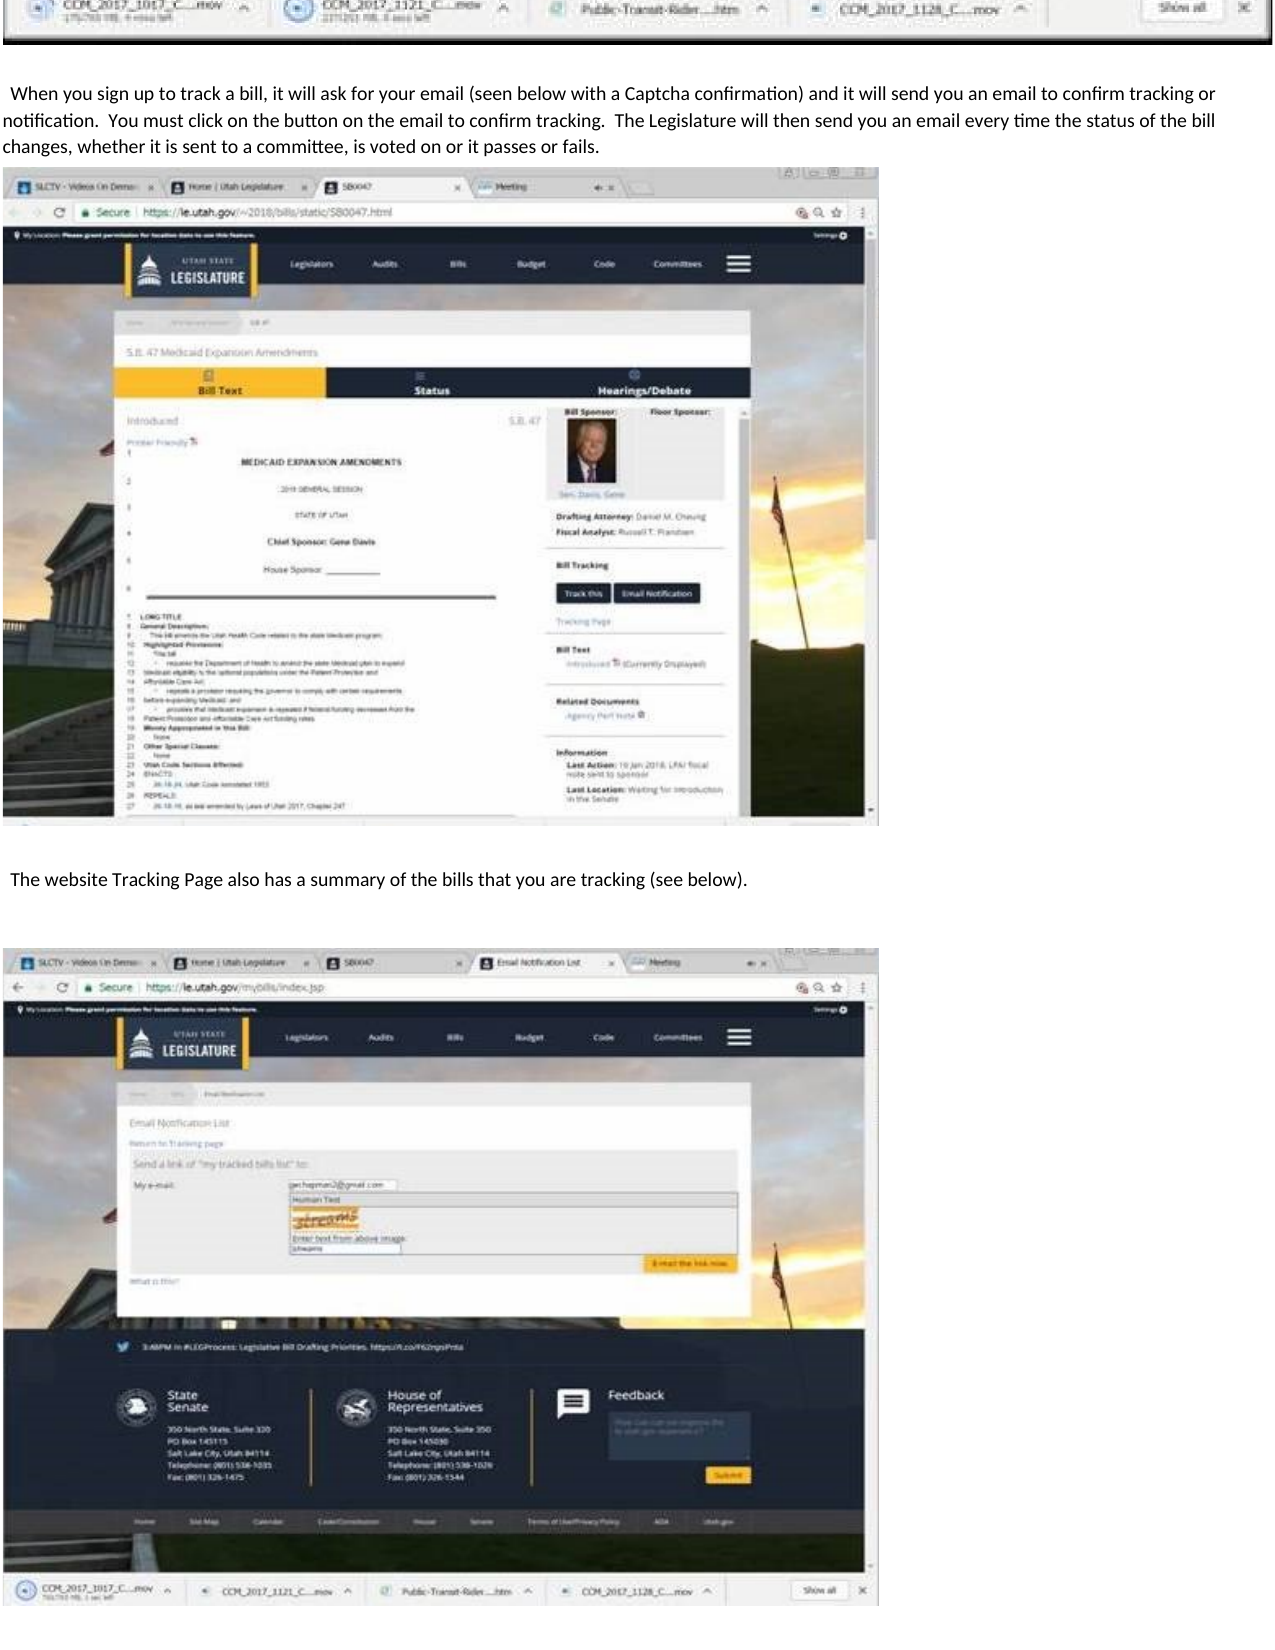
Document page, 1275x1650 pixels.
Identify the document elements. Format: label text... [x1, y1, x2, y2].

text The website Tracking Page also has a summary of the bills that you are tracking (see below). [1, 868, 1269, 892]
picture [2, 948, 879, 1606]
picture [2, 167, 879, 826]
picture [2, 0, 1273, 45]
text When you sign up to track a bill, it will ask for your email (seen below with a Captcha confirmation) and it will send you an email to confirm tracking or notification. You must click on the button on the email to confirm tracking. The Legislature will then send you an email every time the status of the bill changes, whether it is sent to a committee, is voted on or it passes or fails. [1, 81, 1269, 158]
